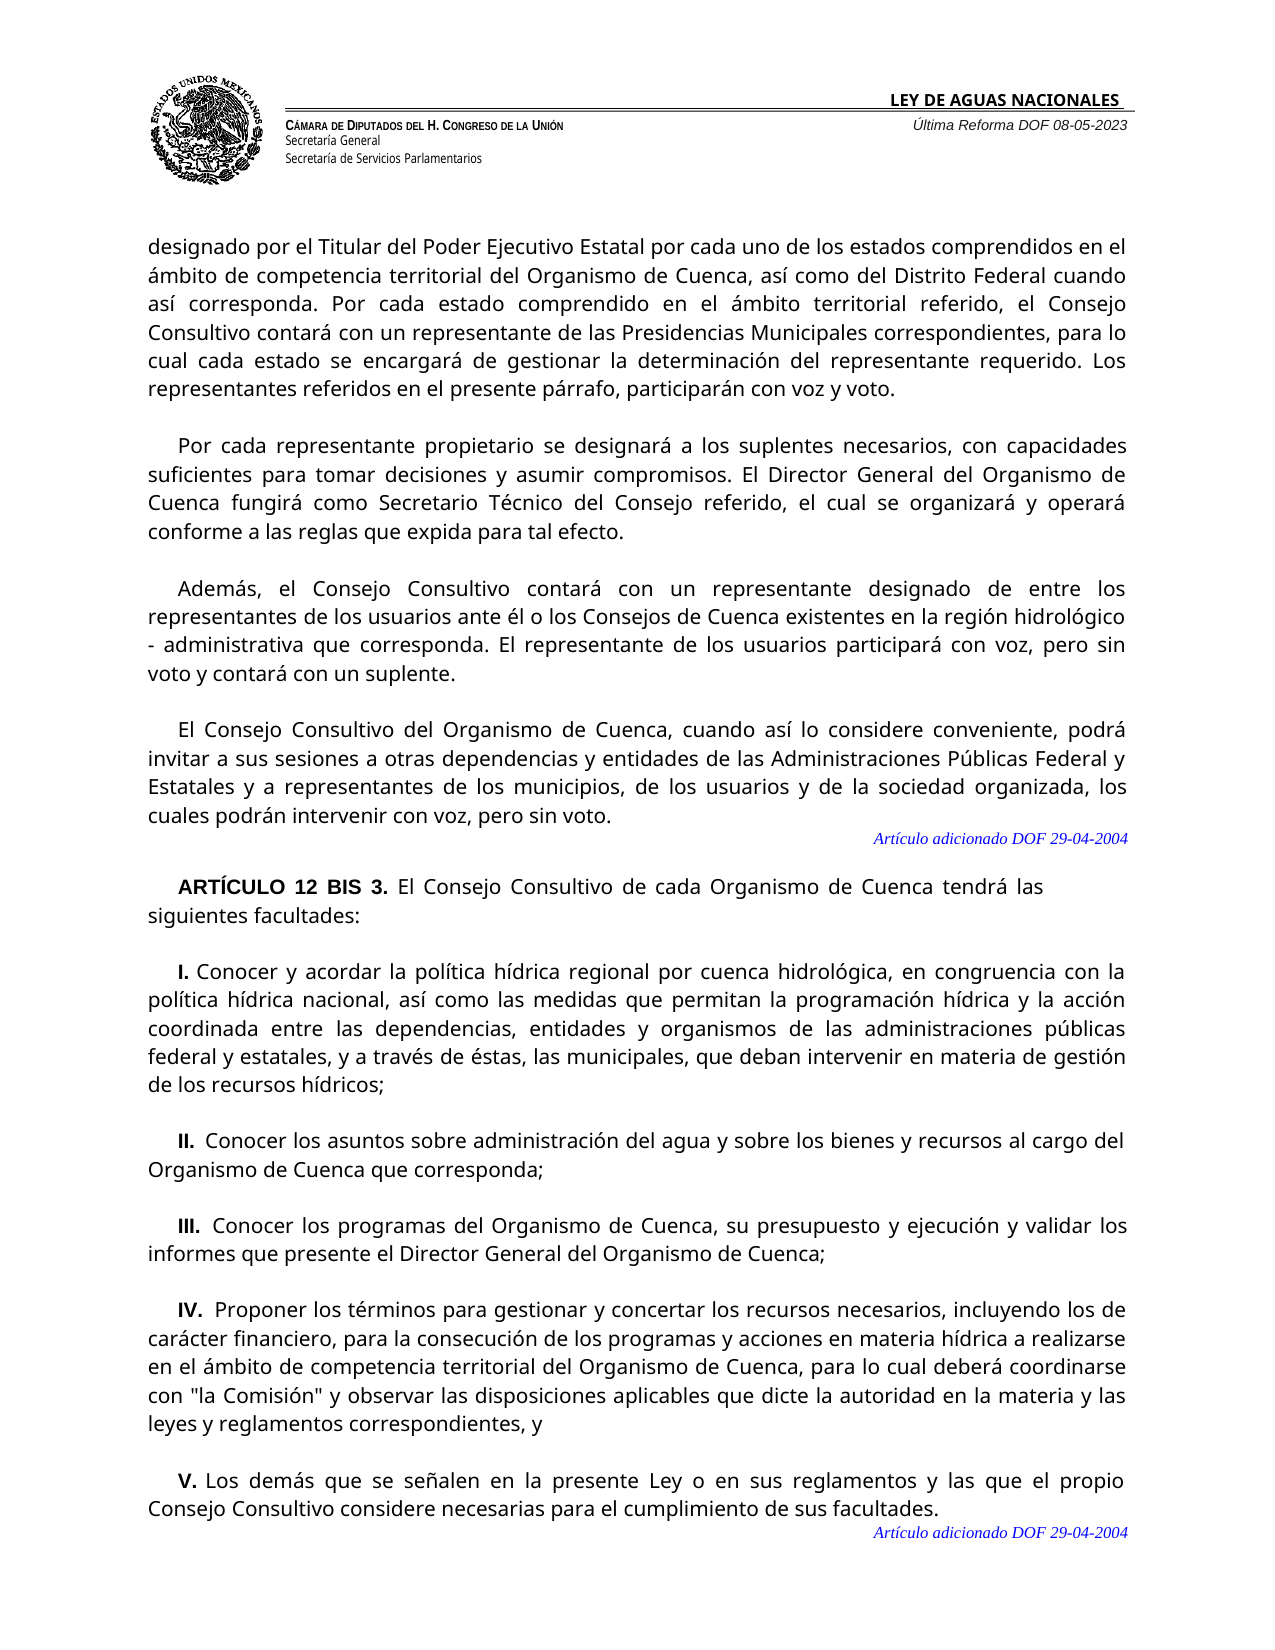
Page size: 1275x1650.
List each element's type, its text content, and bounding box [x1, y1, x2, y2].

text Además, el Consejo Consultivo contará con un representante designado de entre los representantes de los usuarios ante él o los Consejos de Cuenca existentes en la región hidrológico - administrativa que corresponda. El representante de los usuarios participará con voz, pero sin voto y contará con un suplente. [148, 574, 1127, 687]
text ARTÍCULO 12 BIS 3. El Consejo Consultivo de cada Organismo de Cuenca tendrá las siguientes facultades: [148, 872, 1127, 929]
text designado por el Titular del Poder Ejecutivo Estatal por cada uno de los estados comprendidos en el ámbito de competencia territorial del Organismo de Cuenca, así como del Distrito Federal cuando así corresponda. Por cada estado comprendido en el ámbito territorial referido, el Consejo Consultivo contará con un representante de las Presidencias Municipales correspondientes, para lo cual cada estado se encargará de gestionar la determinación del representante requerido. Los representantes referidos en el presente párrafo, participarán con voz y voto. [148, 232, 1127, 403]
text Artículo adicionado DOF 29-04-2004 [135, 829, 1128, 848]
list Conocer los asuntos sobre administración del agua y sobre los bienes y recursos al cargo del Organismo de Cuenca que corresponda; [148, 1126, 1126, 1183]
list Los demás que se señalen en la presente Ley o en sus reglamentos y las que el propio Consejo Consultivo considere necesarias para el cumplimiento de sus facultades. [148, 1466, 1127, 1523]
list Conocer y acordar la política hídrica regional por cuenca hidrológica, en congruencia con la política hídrica nacional, así como las medidas que permitan la programación hídrica y la acción coordinada entre las dependencias, entidades y organismos de las administraciones públicas federal y estatales, y a través de éstas, las municipales, que deban intervenir en materia de gestión de los recursos hídricos; [148, 957, 1126, 1099]
list Proponer los términos para gestionar y concertar los recursos necesarios, incluyendo los de carácter financiero, para la consecución de los programas y acciones en materia hídrica a realizarse en el ámbito de competencia territorial del Organismo de Cuenca, para lo cual deberá coordinarse con "la Comisión" y observar las disposiciones aplicables que dicte la autoridad en la materia y las leyes y reglamentos correspondientes, y [148, 1295, 1127, 1438]
text Por cada representante propietario se designará a los suplentes necesarios, con capacidades suficientes para tomar decisiones y asumir compromisos. El Director General del Organismo de Cuenca fungirá como Secretario Técnico del Consejo referido, el cual se organizará y operará conforme a las reglas que expida para tal efecto. [148, 431, 1127, 545]
text El Consejo Consultivo del Organismo de Cuenca, cuando así lo considere conveniente, podrá invitar a sus sesiones a otras dependencias y entidades de las Administraciones Públicas Federal y Estatales y a representantes de los municipios, de los usuarios y de la sociedad organizada, los cuales podrán intervenir con voz, pero sin voto. [148, 716, 1127, 829]
text Artículo adicionado DOF 29-04-2004 [135, 1523, 1128, 1542]
picture [150, 75, 263, 185]
list Conocer los programas del Organismo de Cuenca, su presupuesto y ejecución y validar los informes que presente el Director General del Organismo de Cuenca; [148, 1211, 1128, 1268]
